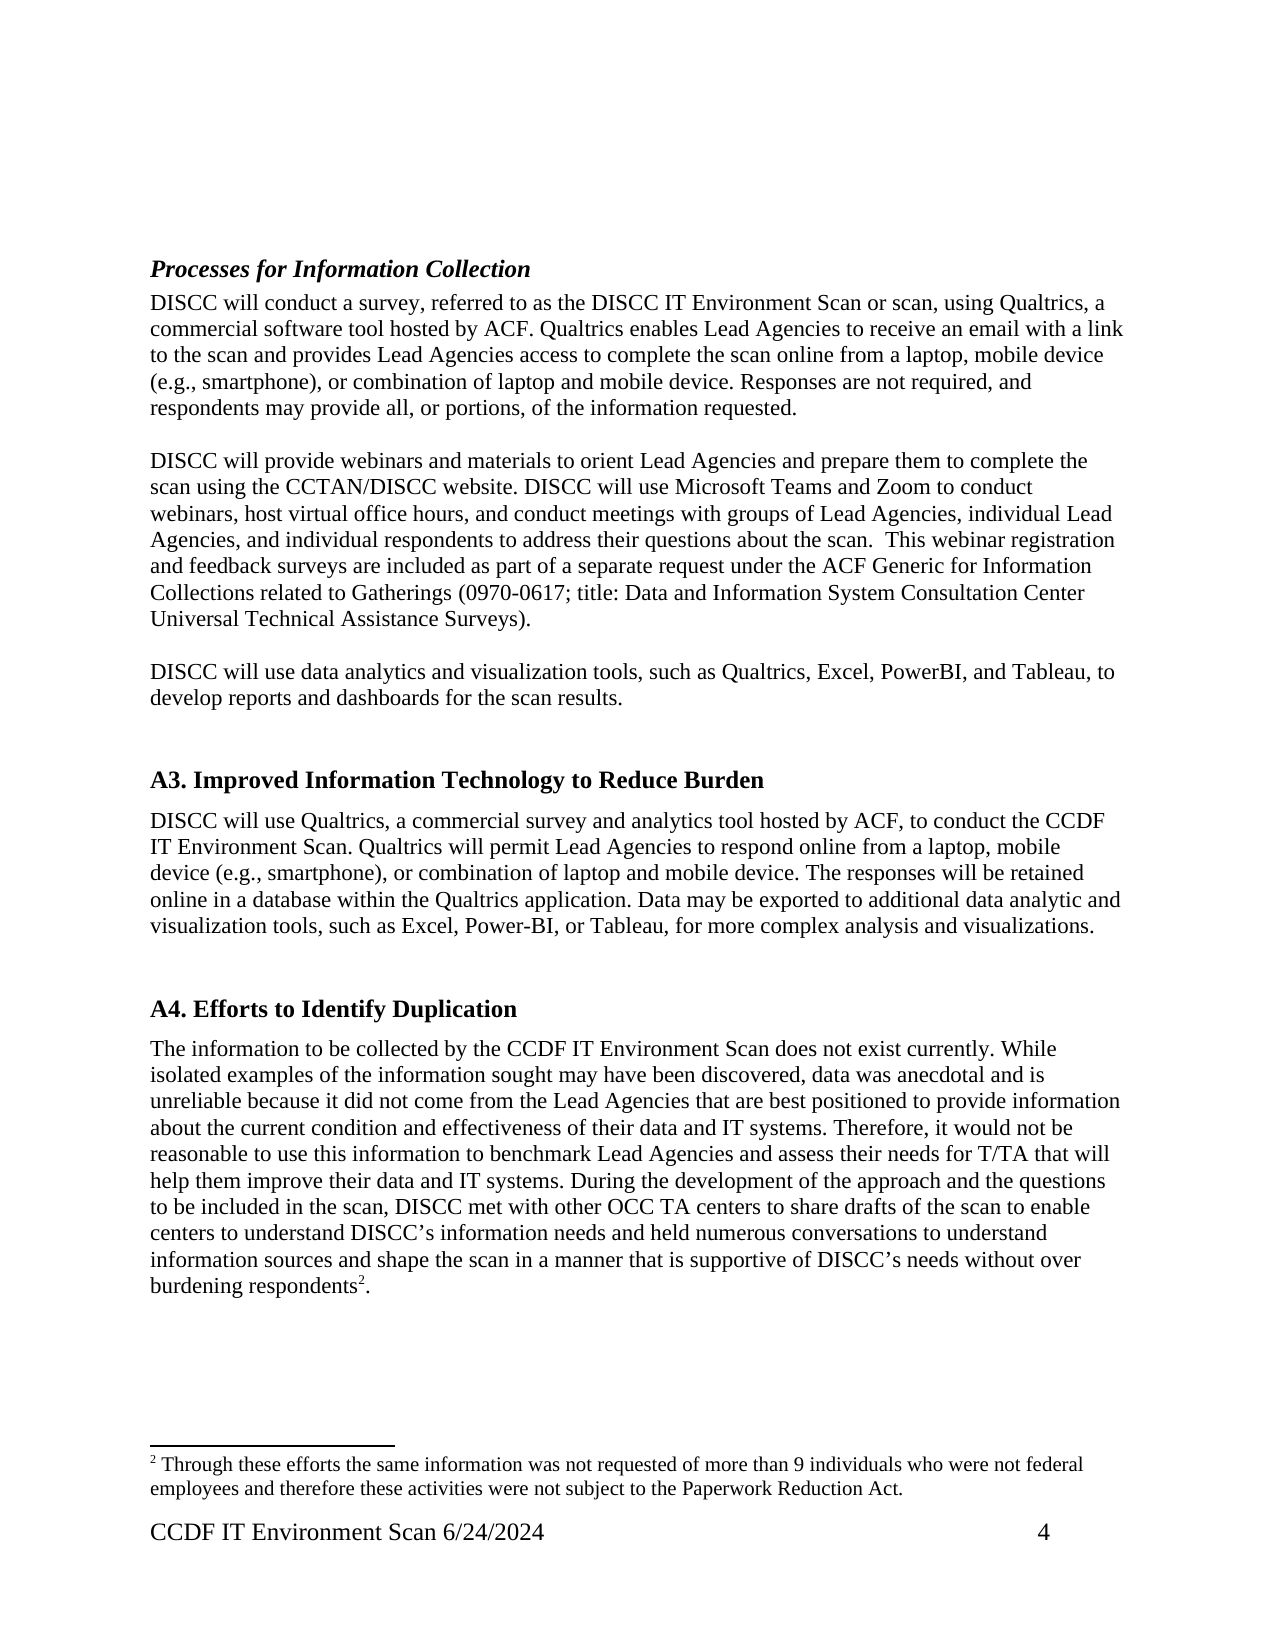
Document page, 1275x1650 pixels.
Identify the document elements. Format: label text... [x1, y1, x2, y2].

text DISCC will use data analytics and visualization tools, such as Qualtrics, Excel, PowerBI, and Tableau, to develop reports and dashboards for the scan results. [150, 658, 1125, 710]
text DISCC will use Qualtrics, a commercial survey and analytics tool hosted by ACF, to conduct the CCDF IT Environment Scan. Qualtrics will permit Lead Agencies to respond online from a laptop, mobile device (e.g., smartphone), or combination of laptop and mobile device. The responses will be retained online in a database within the Qualtrics application. Data may be exported to additional data analytic and visualization tools, such as Excel, Power-BI, or Tableau, for more complex analysis and visualizations. [150, 807, 1125, 938]
text A3. Improved Information Technology to Reduce Burden [150, 766, 1125, 794]
text Processes for Information Collection [150, 254, 1125, 282]
text DISCC will provide webinars and materials to orient Lead Agencies and prepare them to complete the scan using the CCTAN/DISCC website. DISCC will use Microsoft Teams and Zoom to conduct webinars, host virtual office hours, and conduct meetings with groups of Lead Agencies, individual Lead Agencies, and individual respondents to address their questions about the scan. This webinar registration and feedback surveys are included as part of a separate request under the ACF Generic for Information Collections related to Gatherings (0970-0617; title: Data and Information System Consultation Center Universal Technical Assistance Surveys). [150, 447, 1125, 631]
text The information to be collected by the CCDF IT Environment Scan does not exist currently. While isolated examples of the information sought may have been discovered, data was anecdotal and is unreliable because it did not come from the Lead Agencies that are best positioned to provide information about the current condition and effectiveness of their data and IT systems. Therefore, it would not be reasonable to use this information to benchmark Lead Agencies and assess their needs for T/TA that will help them improve their data and IT systems. During the development of the approach and the questions to be included in the scan, DISCC met with other OCC TA centers to share drafts of the scan to enable centers to understand DISCC’s information needs and held numerous conversations to understand information sources and shape the scan in a manner that is supportive of DISCC’s needs without over burdening respondents. [150, 1035, 1125, 1298]
text DISCC will conduct a survey, referred to as the DISCC IT Environment Scan or scan, using Qualtrics, a commercial software tool hosted by ACF. Qualtrics enables Lead Agencies to receive an email with a link to the scan and provides Lead Agencies access to complete the scan online from a laptop, mobile device (e.g., smartphone), or combination of laptop and mobile device. Responses are not required, and respondents may provide all, or portions, of the information requested. [150, 289, 1125, 421]
text A4. Efforts to Identify Duplication [150, 994, 1125, 1022]
